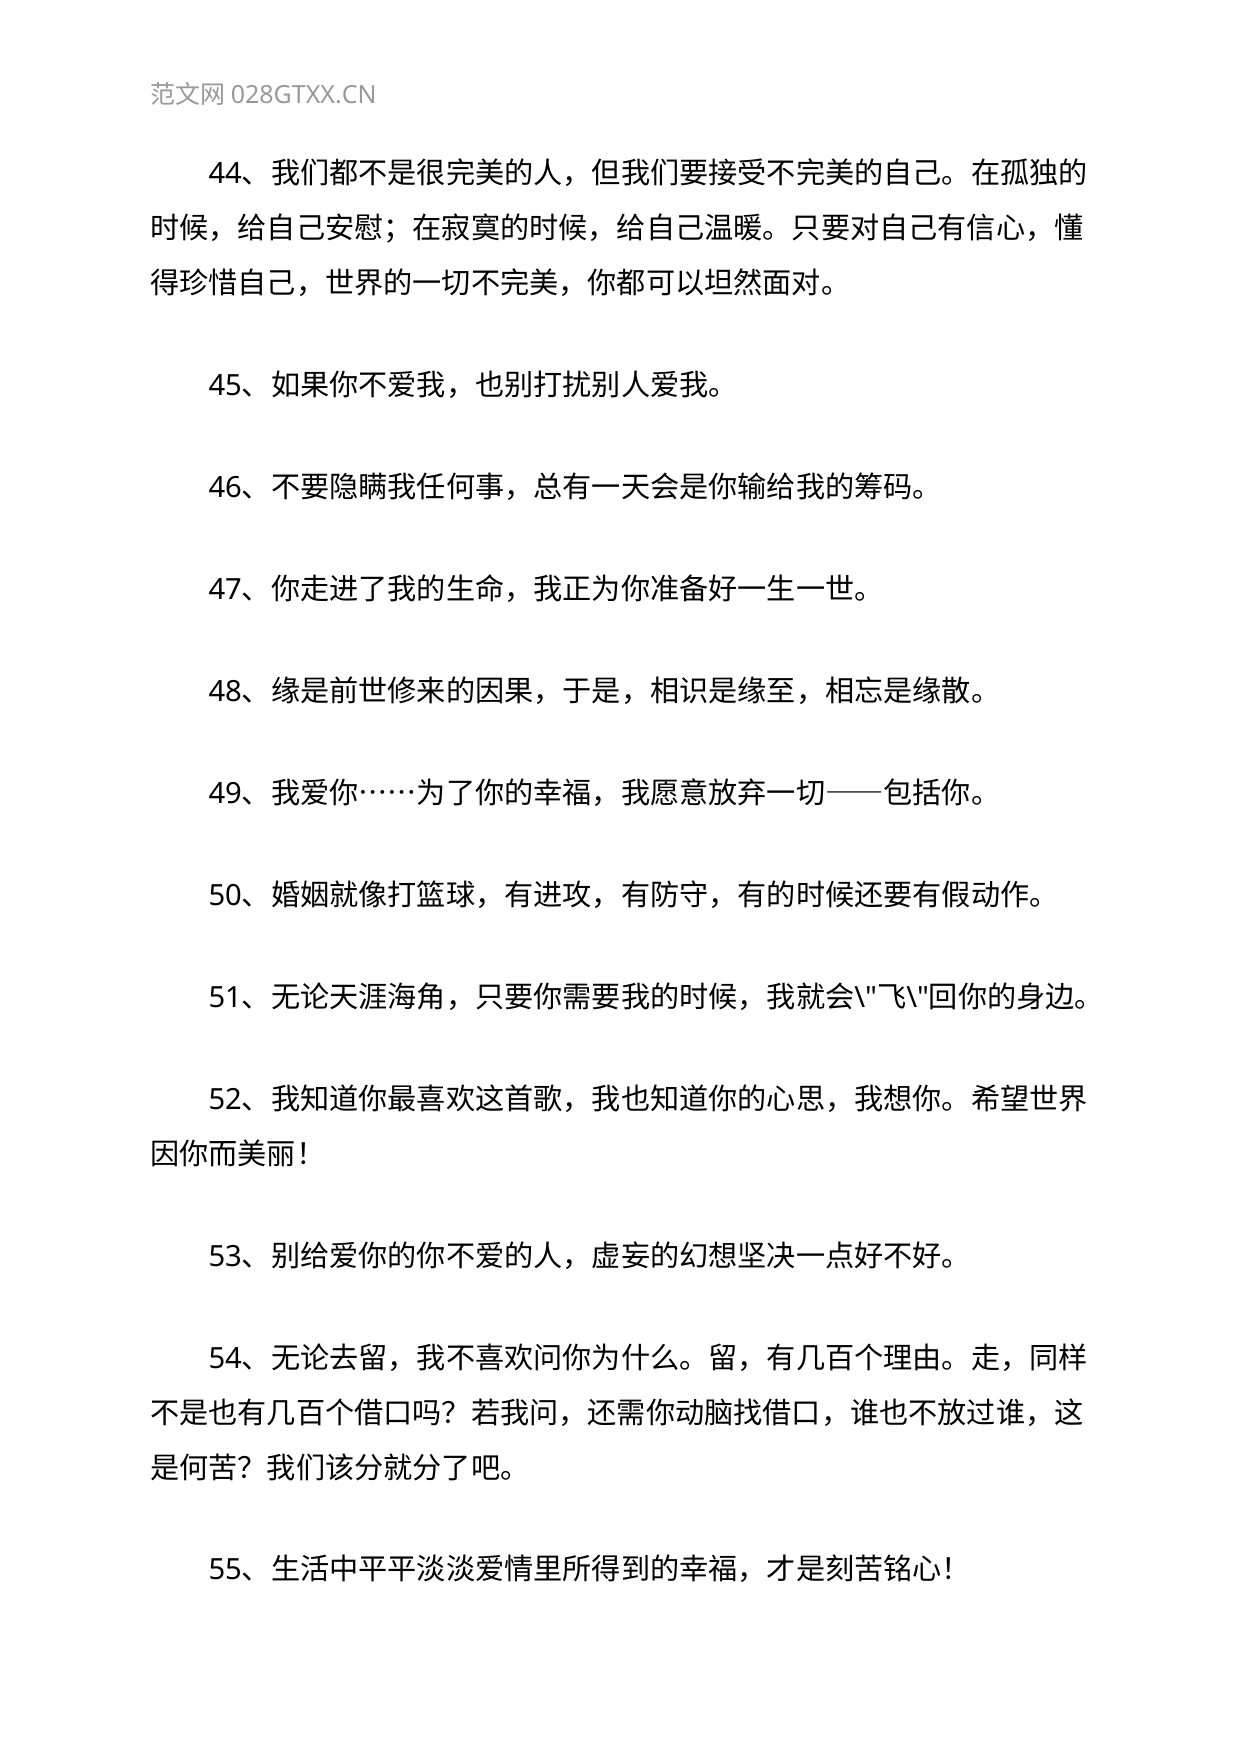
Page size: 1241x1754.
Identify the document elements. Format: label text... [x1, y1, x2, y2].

text 52、我知道你最喜欢这首歌，我也知道你的心思，我想你。希望世界因你而美丽！ [150, 1076, 1090, 1173]
text 53、别给爱你的你不爱的人，虚妄的幻想坚决一点好不好。 [150, 1232, 1090, 1275]
text 46、不要隐瞒我任何事，总有一天会是你输给我的筹码。 [150, 464, 1090, 506]
text 50、婚姻就像打篮球，有进攻，有防守，有的时候还要有假动作。 [150, 872, 1090, 914]
text 44、我们都不是很完美的人，但我们要接受不完美的自己。在孤独的时候，给自己安慰；在寂寞的时候，给自己温暖。只要对自己有信心，懂得珍惜自己，世界的一切不完美，你都可以坦然面对。 [150, 150, 1090, 302]
text 55、生活中平平淡淡爱情里所得到的幸福，才是刻苦铭心！ [150, 1546, 1090, 1588]
text 51、无论天涯海角，只要你需要我的时候，我就会\"飞\"回你的身边。 [150, 973, 1090, 1016]
text 45、如果你不爱我，也别打扰别人爱我。 [150, 362, 1090, 404]
text 54、无论去留，我不喜欢问你为什么。留，有几百个理由。走，同样不是也有几百个借口吗？若我问，还需你动脑找借口，谁也不放过谁，这是何苦？我们该分就分了吧。 [150, 1334, 1090, 1486]
text 49、我爱你……为了你的幸福，我愿意放弃一切——包括你。 [150, 769, 1090, 812]
text 47、你走进了我的生命，我正为你准备好一生一世。 [150, 566, 1090, 608]
text 48、缘是前世修来的因果，于是，相识是缘至，相忘是缘散。 [150, 668, 1090, 710]
